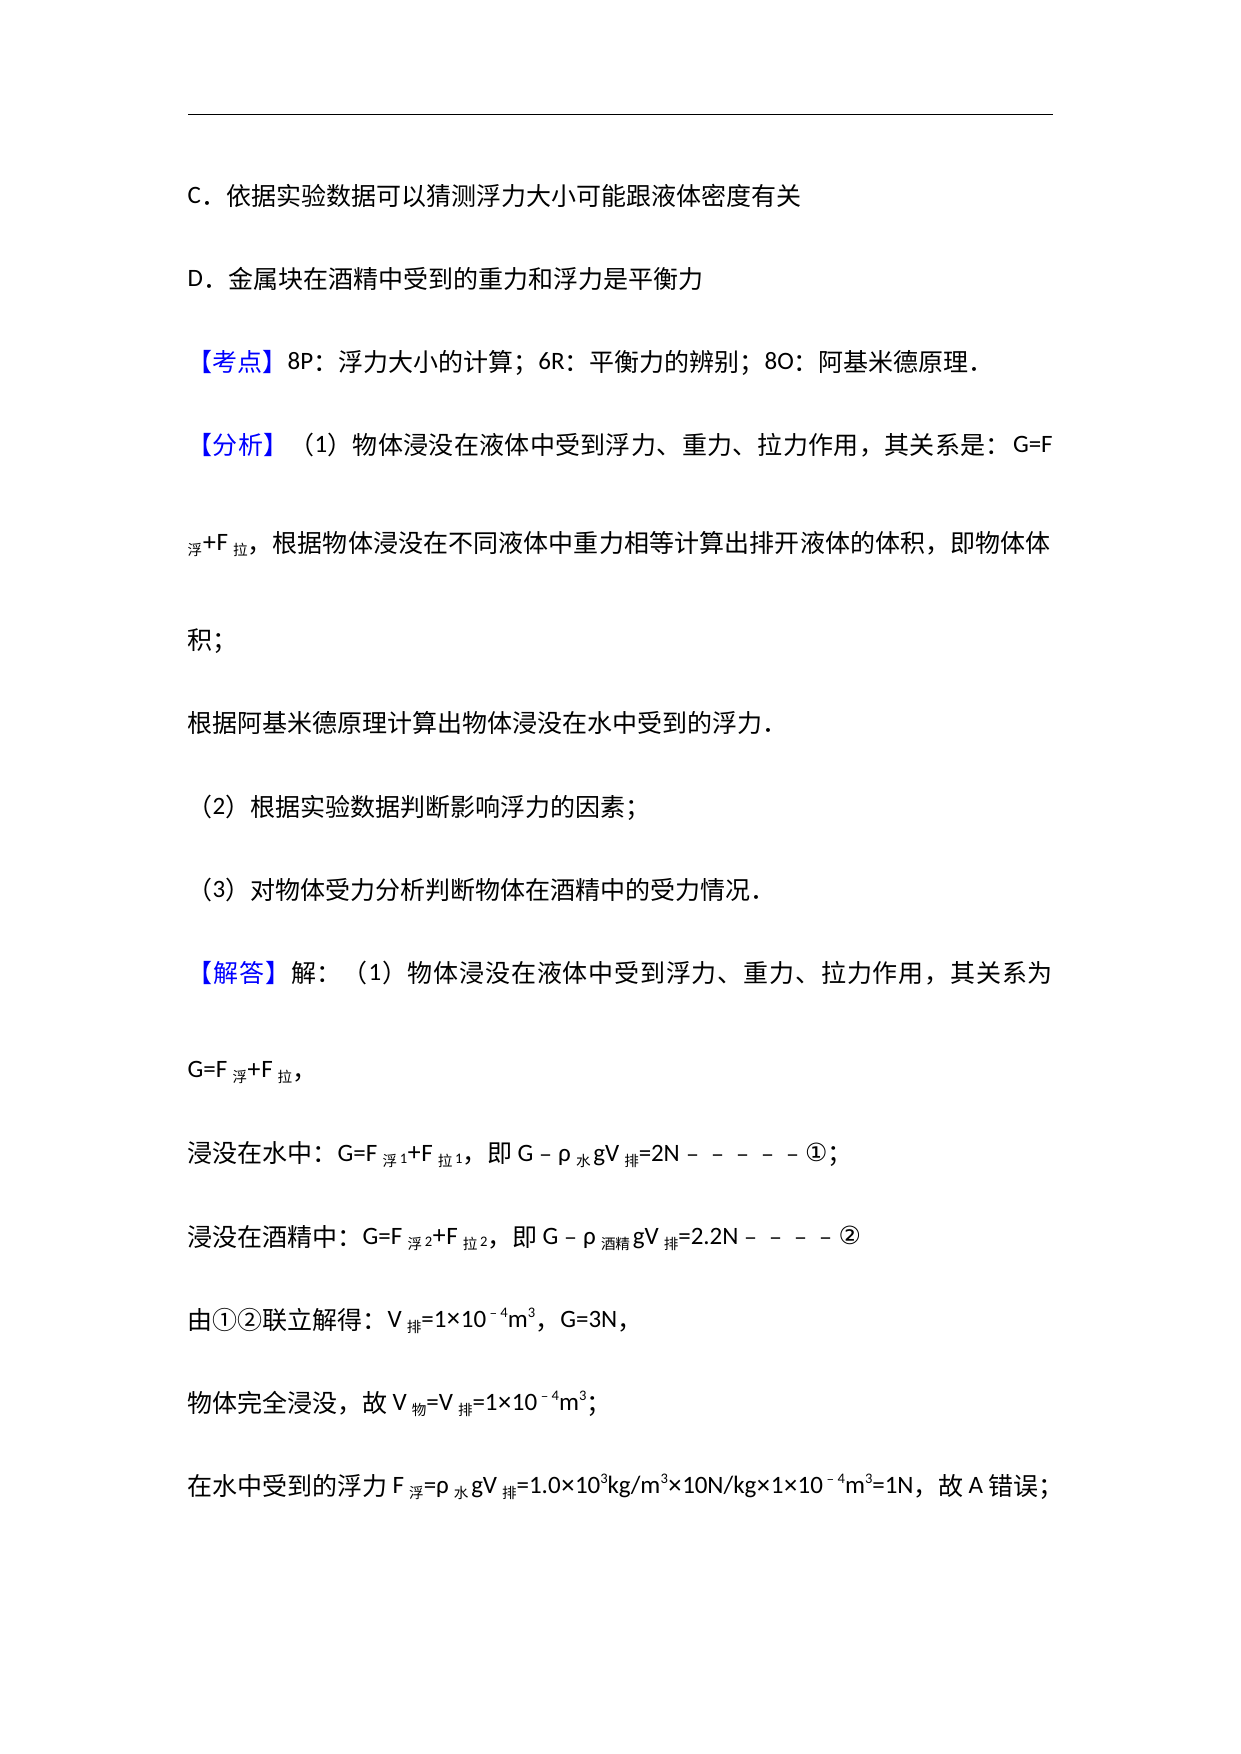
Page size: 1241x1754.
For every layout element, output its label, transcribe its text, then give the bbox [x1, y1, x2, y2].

text 在水中受到的浮力F浮=ρ水gV排=1.0×103kg/m3×10N/kg×1×10﹣4m3=1N，故A错误； [187, 1452, 1053, 1517]
text D．金属块在酒精中受到的重力和浮力是平衡力 [187, 245, 1053, 310]
text 浸没在水中：G=F浮1+F拉1，即G﹣ρ水gV排=2N﹣﹣﹣﹣﹣①； [187, 1119, 1053, 1184]
text （2）根据实验数据判断影响浮力的因素； [187, 773, 1053, 838]
text 【分析】（1）物体浸没在液体中受到浮力、重力、拉力作用，其关系是：G=F浮+F拉，根据物体浸没在不同液体中重力相等计算出排开液体的体积，即物体体积； [187, 411, 1053, 671]
text 【解答】解：（1）物体浸没在液体中受到浮力、重力、拉力作用，其关系为G=F浮+F拉， [187, 939, 1053, 1101]
text 【考点】8P：浮力大小的计算；6R：平衡力的辨别；8O：阿基米德原理． [187, 328, 1053, 393]
text 物体完全浸没，故V物=V排=1×10﹣4m3； [187, 1369, 1053, 1434]
text 根据阿基米德原理计算出物体浸没在水中受到的浮力． [187, 689, 1053, 754]
text 由①②联立解得：V排=1×10﹣4m3，G=3N， [187, 1286, 1053, 1351]
text C．依据实验数据可以猜测浮力大小可能跟液体密度有关 [187, 162, 1053, 227]
text （3）对物体受力分析判断物体在酒精中的受力情况． [187, 856, 1053, 921]
text 浸没在酒精中：G=F浮2+F拉2，即G﹣ρ酒精gV排=2.2N﹣﹣﹣﹣② [187, 1203, 1053, 1268]
